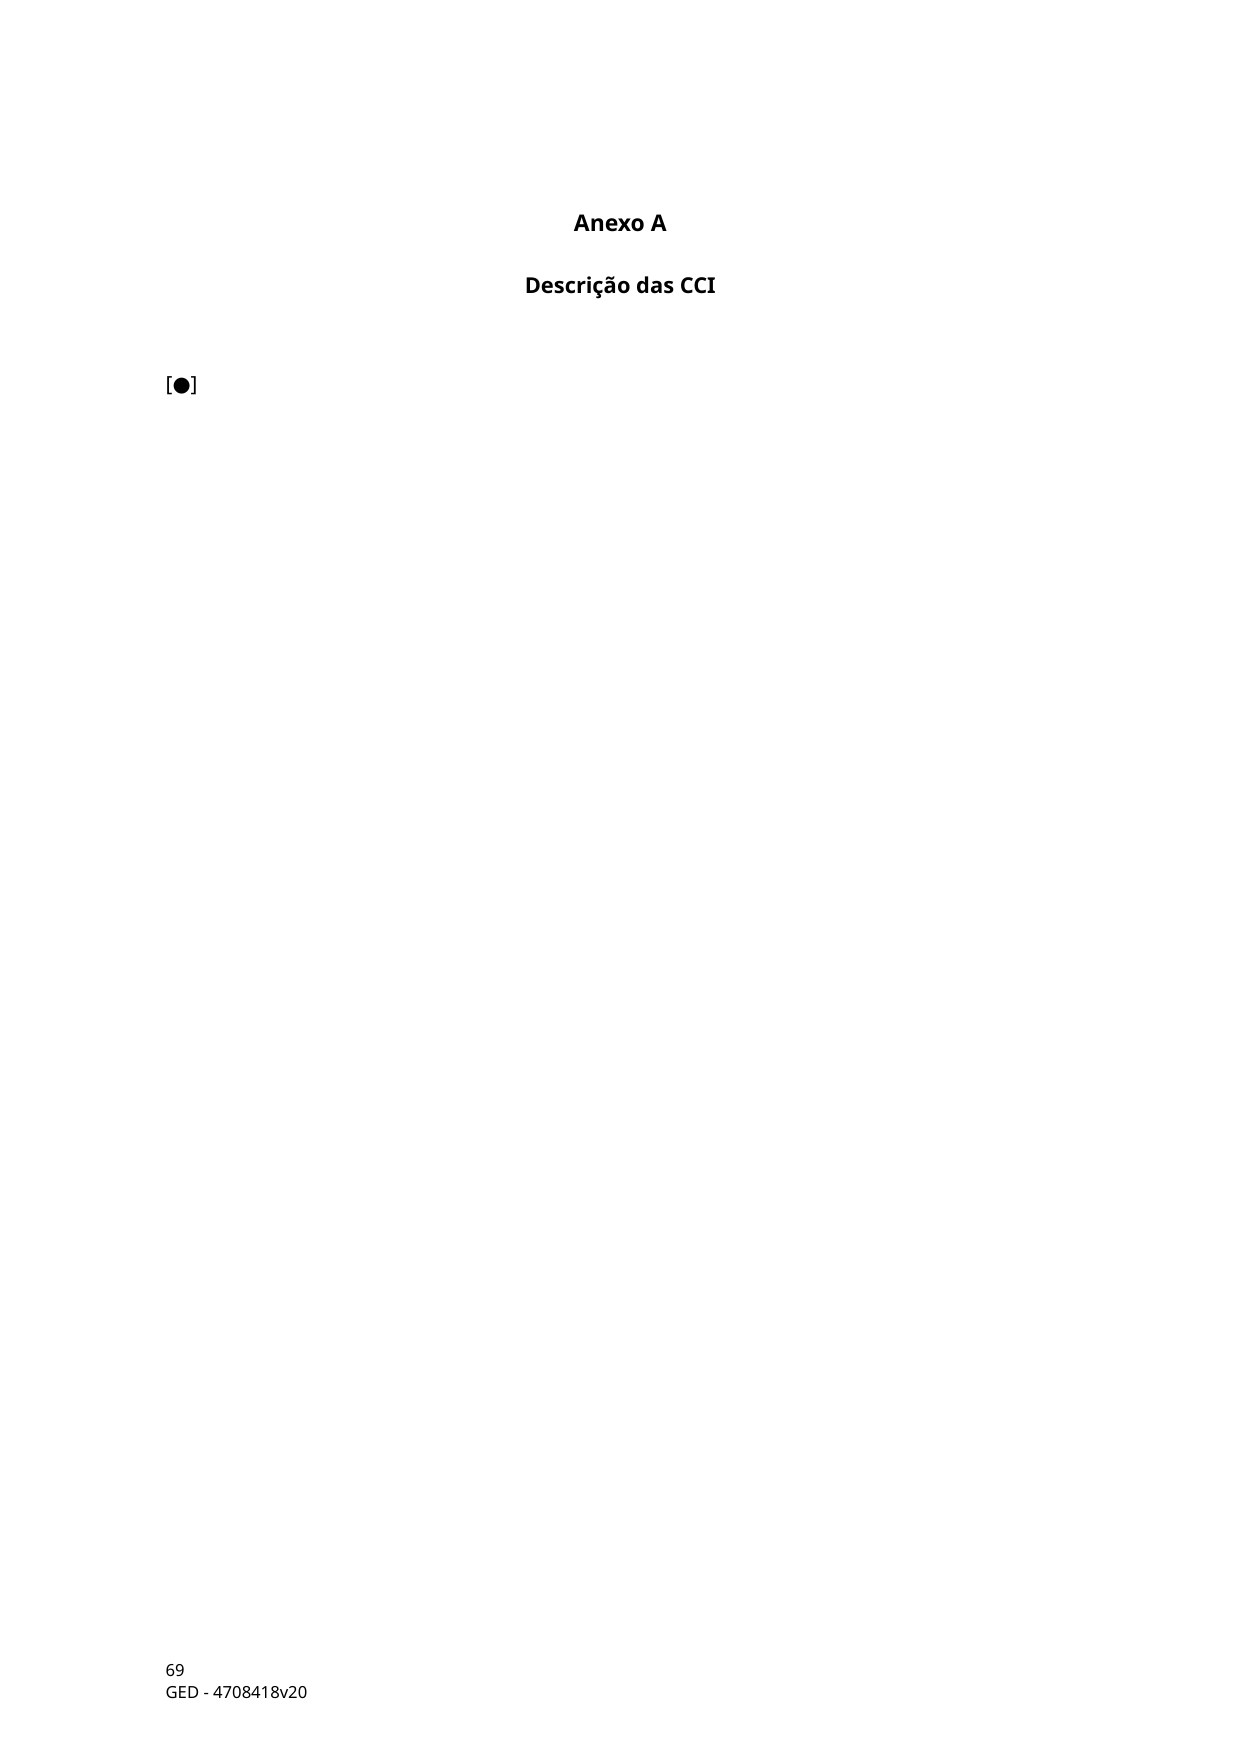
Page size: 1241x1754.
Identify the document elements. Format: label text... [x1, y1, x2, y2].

text Anexo A [165, 207, 1075, 238]
text Descrição das CCI [165, 269, 1075, 299]
text [●] [165, 369, 1075, 398]
